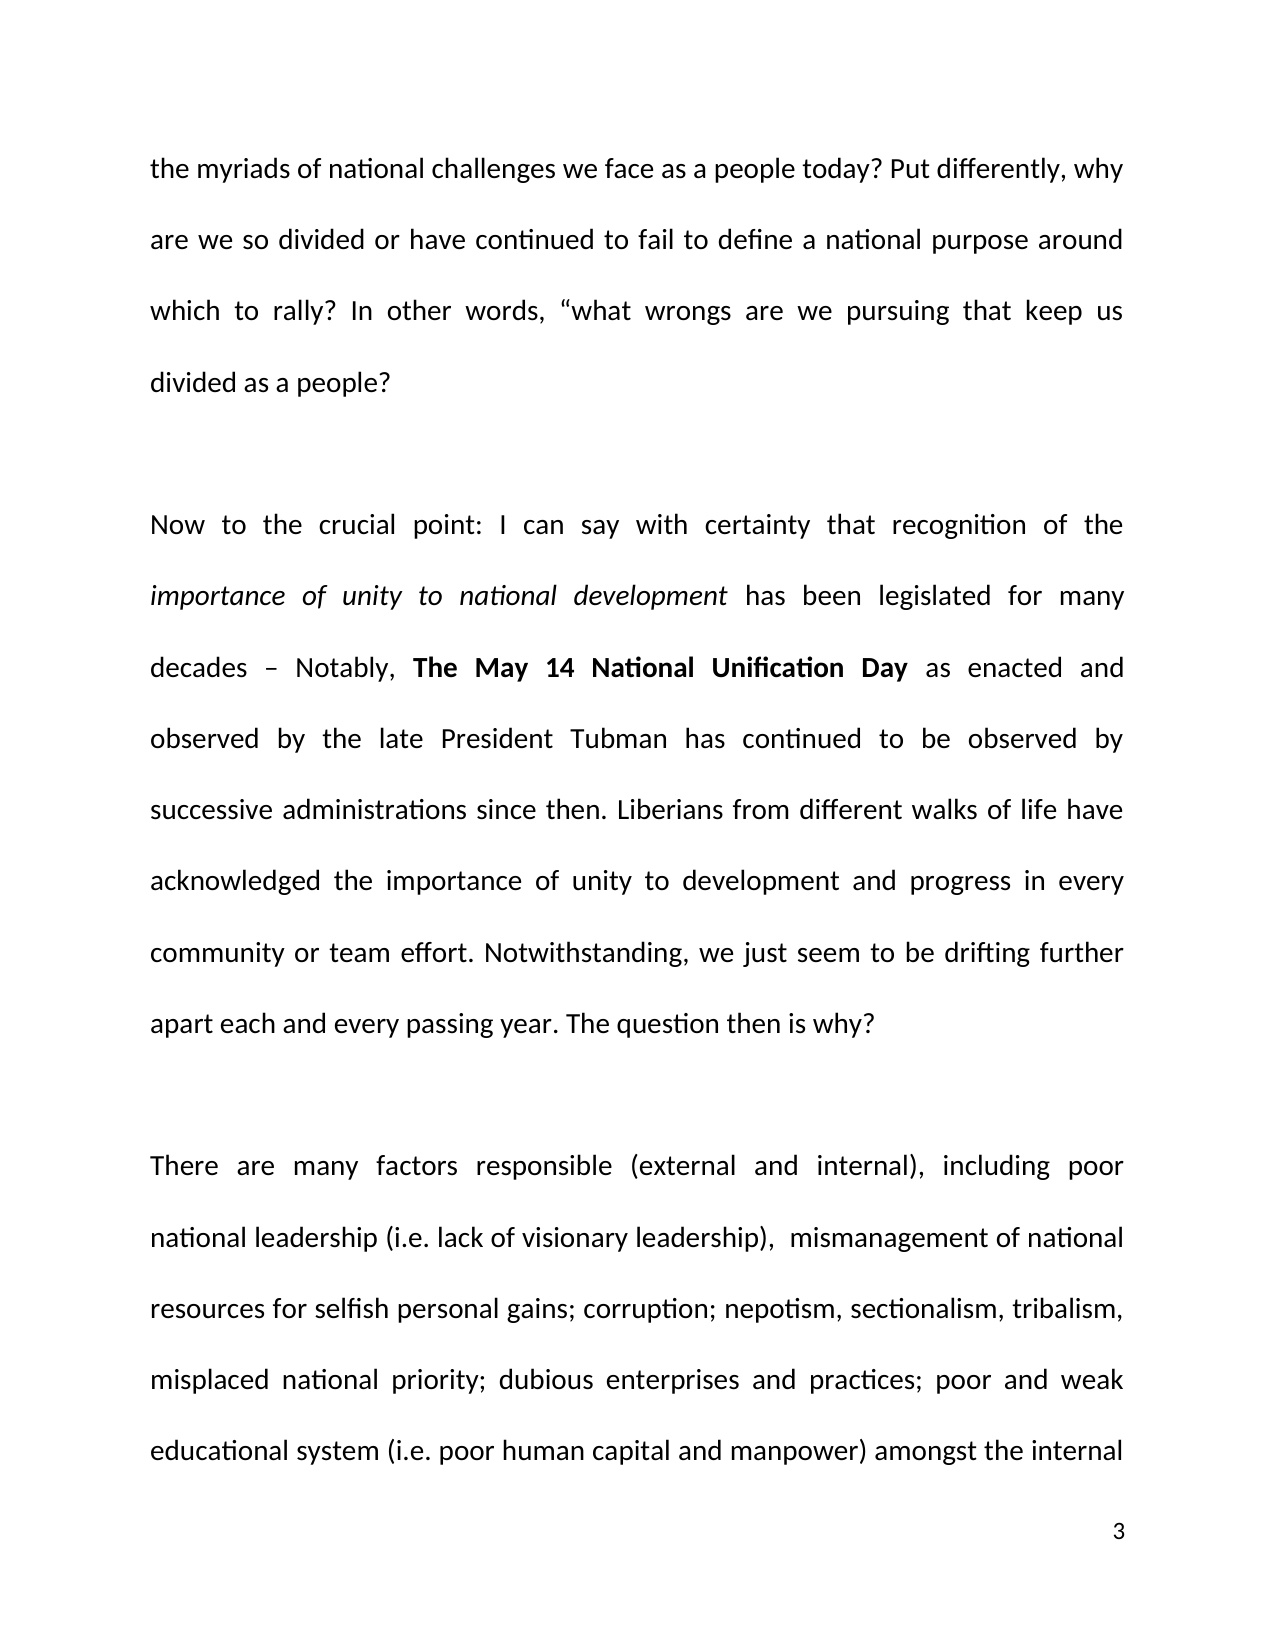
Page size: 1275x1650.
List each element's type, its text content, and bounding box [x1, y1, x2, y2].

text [150, 1147, 1125, 1468]
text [150, 150, 1125, 399]
text Now to the crucial point: I can say with certainty that recognition of the importance of unity to national development has been legislated for many decades – Notably, The May 14 National Unification Day as enacted and observed by the late President Tubman has continued to be observed by successive administrations since then. Liberians from different walks of life have acknowledged the importance of unity to development and progress in every community or team effort. Notwithstanding, we just seem to be drifting further apart each and every passing year. The question then is why? [150, 506, 1125, 1041]
